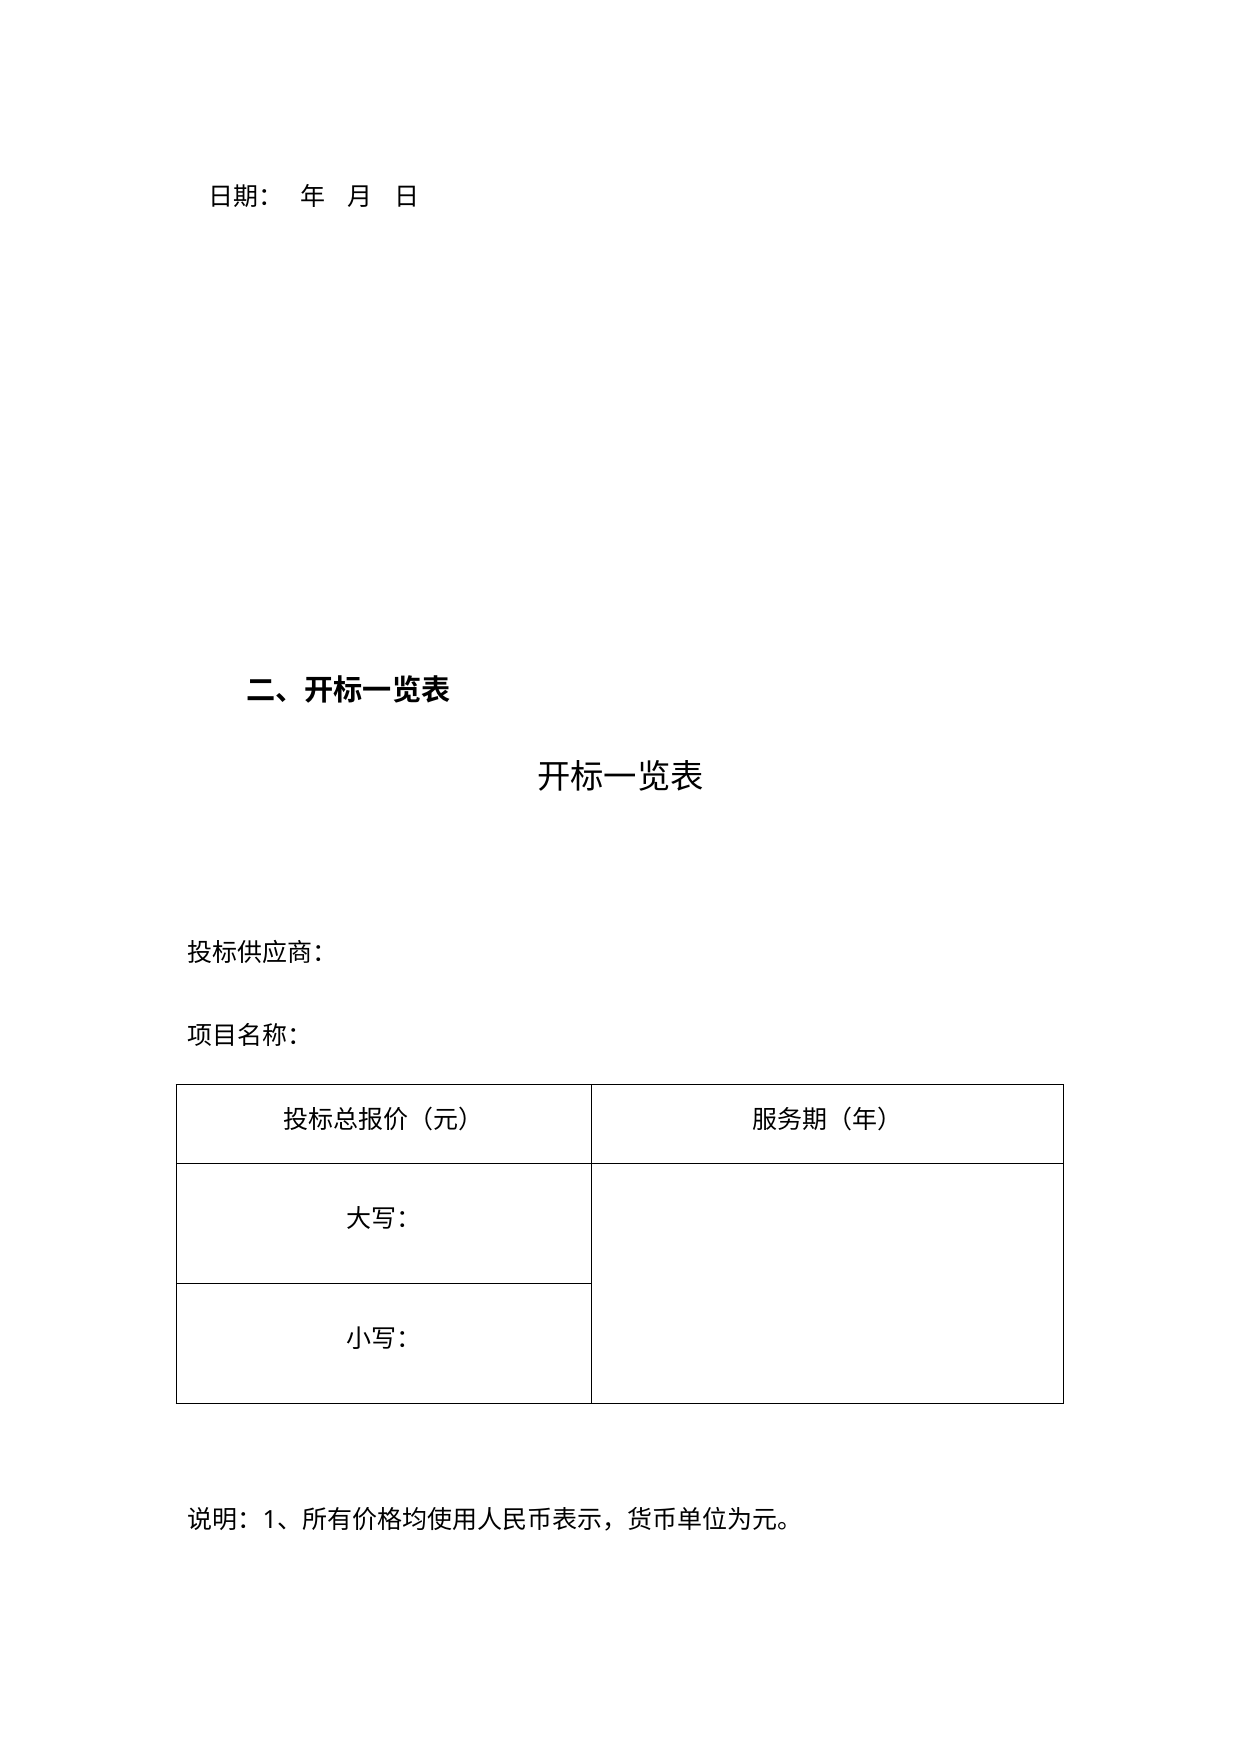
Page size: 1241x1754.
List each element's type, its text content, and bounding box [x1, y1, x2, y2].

text 投标供应商： [187, 918, 1053, 983]
text 项目名称： [187, 1001, 1053, 1066]
text 说明：1、所有价格均使用人民币表示，货币单位为元。 [187, 1486, 1053, 1551]
table_header 服务期（年） [592, 1085, 1063, 1163]
list 开标一览表 [187, 655, 1053, 720]
table_cell 大写： [177, 1164, 591, 1283]
list 日期： 年 月 日 [187, 162, 1053, 227]
table_cell 小写： [177, 1284, 591, 1403]
list 开标一览表 [187, 741, 1053, 806]
table_cell [592, 1164, 1063, 1403]
table_header 投标总报价（元） [177, 1085, 591, 1163]
